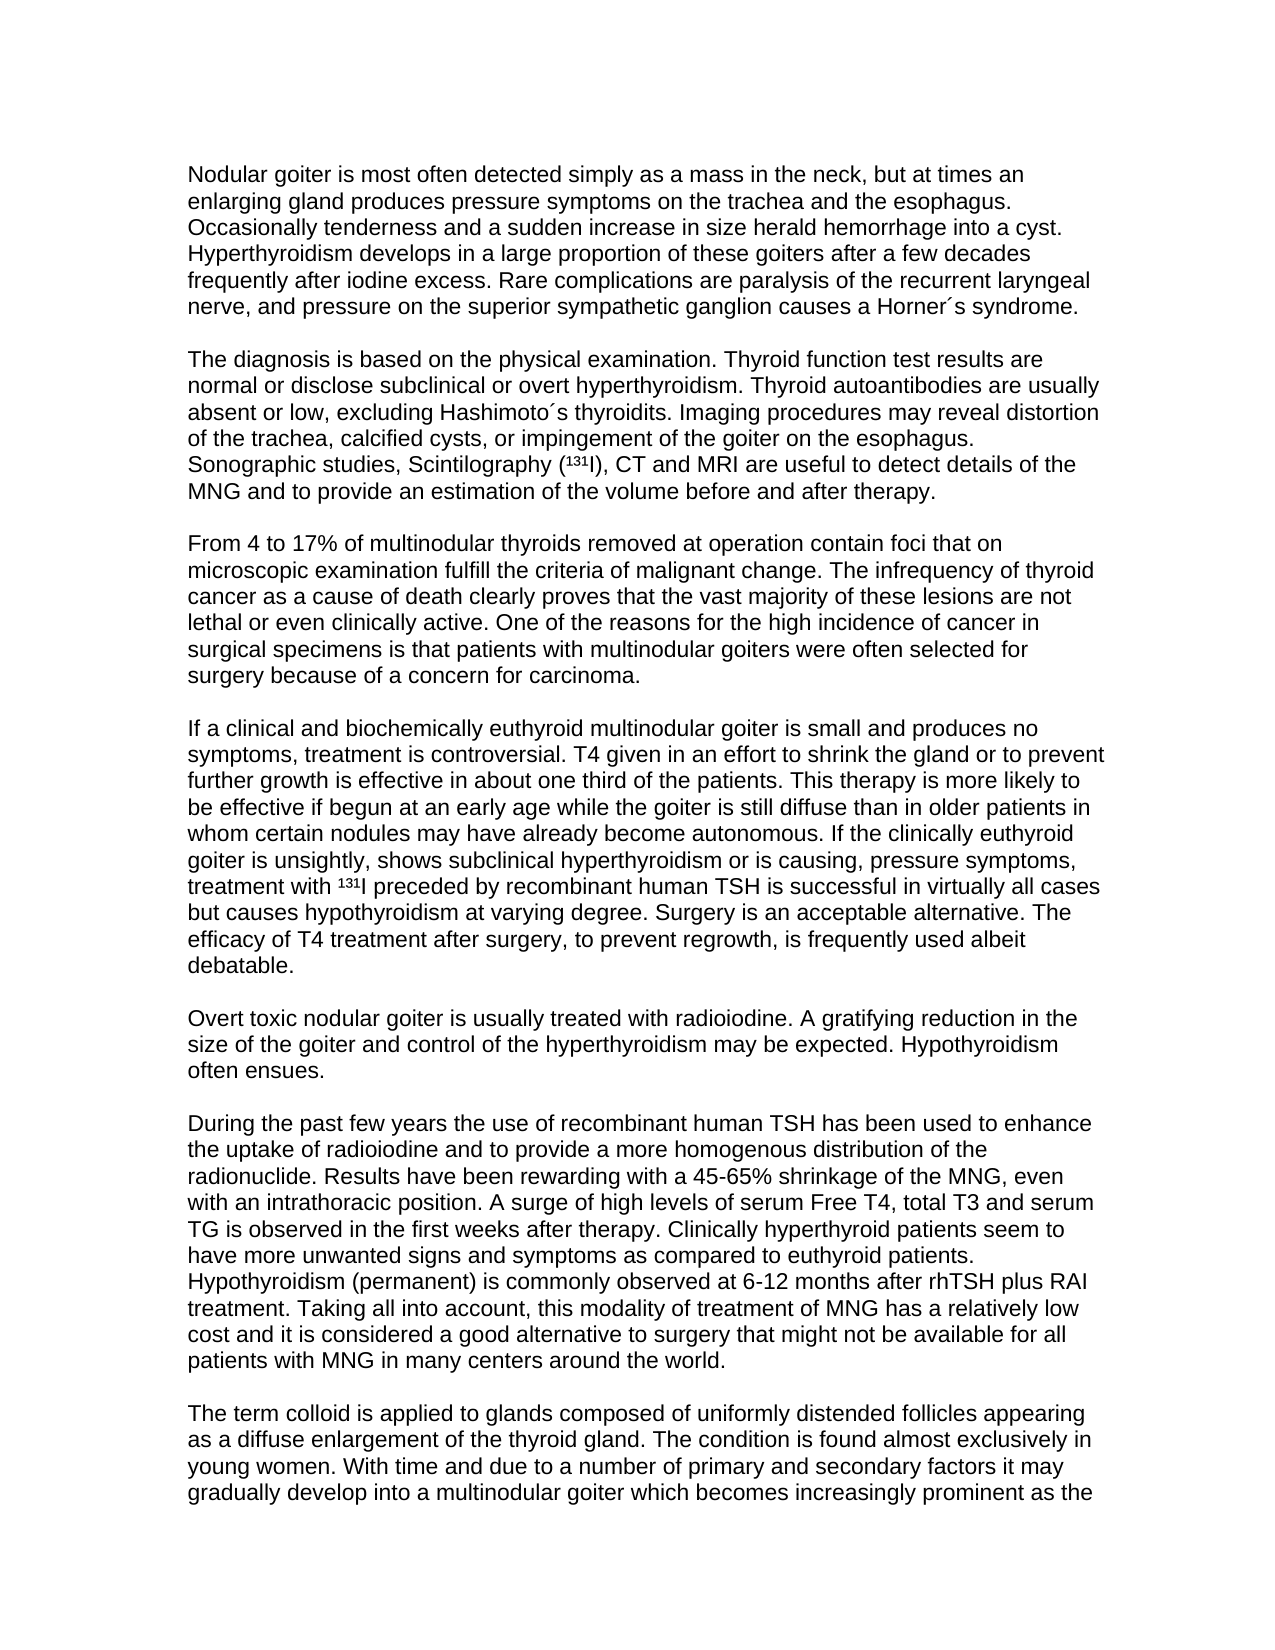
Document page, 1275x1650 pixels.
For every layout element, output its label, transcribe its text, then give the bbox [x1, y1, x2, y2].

text If a clinical and biochemically euthyroid multinodular goiter is small and produces no symptoms, treatment is controversial. T4 given in an effort to shrink the gland or to prevent further growth is effective in about one third of the patients. This therapy is more likely to be effective if begun at an early age while the goiter is still diffuse than in older patients in whom certain nodules may have already become autonomous. If the clinically euthyroid goiter is unsightly, shows subclinical hyperthyroidism or is causing, pressure symptoms, treatment with ¹³¹I preceded by recombinant human TSH is successful in virtually all cases but causes hypothyroidism at varying degree. Surgery is an acceptable alternative. The efficacy of T4 treatment after surgery, to prevent regrowth, is frequently used albeit debatable. [187, 715, 1107, 978]
text During the past few years the use of recombinant human TSH has been used to enhance the uptake of radioiodine and to provide a more homogenous distribution of the radionuclide. Results have been rewarding with a 45-65% shrinkage of the MNG, even with an intrathoracic position. A surge of high levels of serum Free T4, total T3 and serum TG is observed in the first weeks after therapy. Clinically hyperthyroid patients seem to have more unwanted signs and symptoms as compared to euthyroid patients. Hypothyroidism (permanent) is commonly observed at 6-12 months after rhTSH plus RAI treatment. Taking all into account, this modality of treatment of MNG has a relatively low cost and it is considered a good alternative to surgery that might not be available for all patients with MNG in many centers around the world. [187, 1110, 1107, 1374]
text Overt toxic nodular goiter is usually treated with radioiodine. A gratifying reduction in the size of the goiter and control of the hyperthyroidism may be expected. Hypothyroidism often ensues. [187, 1005, 1107, 1084]
text From 4 to 17% of multinodular thyroids removed at operation contain foci that on microscopic examination fulfill the criteria of malignant change. The infrequency of thyroid cancer as a cause of death clearly proves that the vast majority of these lesions are not lethal or even clinically active. One of the reasons for the high incidence of cancer in surgical specimens is that patients with multinodular goiters were often selected for surgery because of a concern for carcinoma. [187, 530, 1107, 688]
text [187, 1400, 1107, 1505]
text Nodular goiter is most often detected simply as a mass in the neck, but at times an enlarging gland produces pressure symptoms on the trachea and the esophagus. Occasionally tenderness and a sudden increase in size herald hemorrhage into a cyst. Hyperthyroidism develops in a large proportion of these goiters after a few decades frequently after iodine excess. Rare complications are paralysis of the recurrent laryngeal nerve, and pressure on the superior sympathetic ganglion causes a Horner´s syndrome. [187, 161, 1107, 319]
text The diagnosis is based on the physical examination. Thyroid function test results are normal or disclose subclinical or overt hyperthyroidism. Thyroid autoantibodies are usually absent or low, excluding Hashimoto´s thyroidits. Imaging procedures may reveal distortion of the trachea, calcified cysts, or impingement of the goiter on the esophagus. Sonographic studies, Scintilography (¹³¹I), CT and MRI are useful to detect details of the MNG and to provide an estimation of the volume before and after therapy. [187, 346, 1107, 504]
